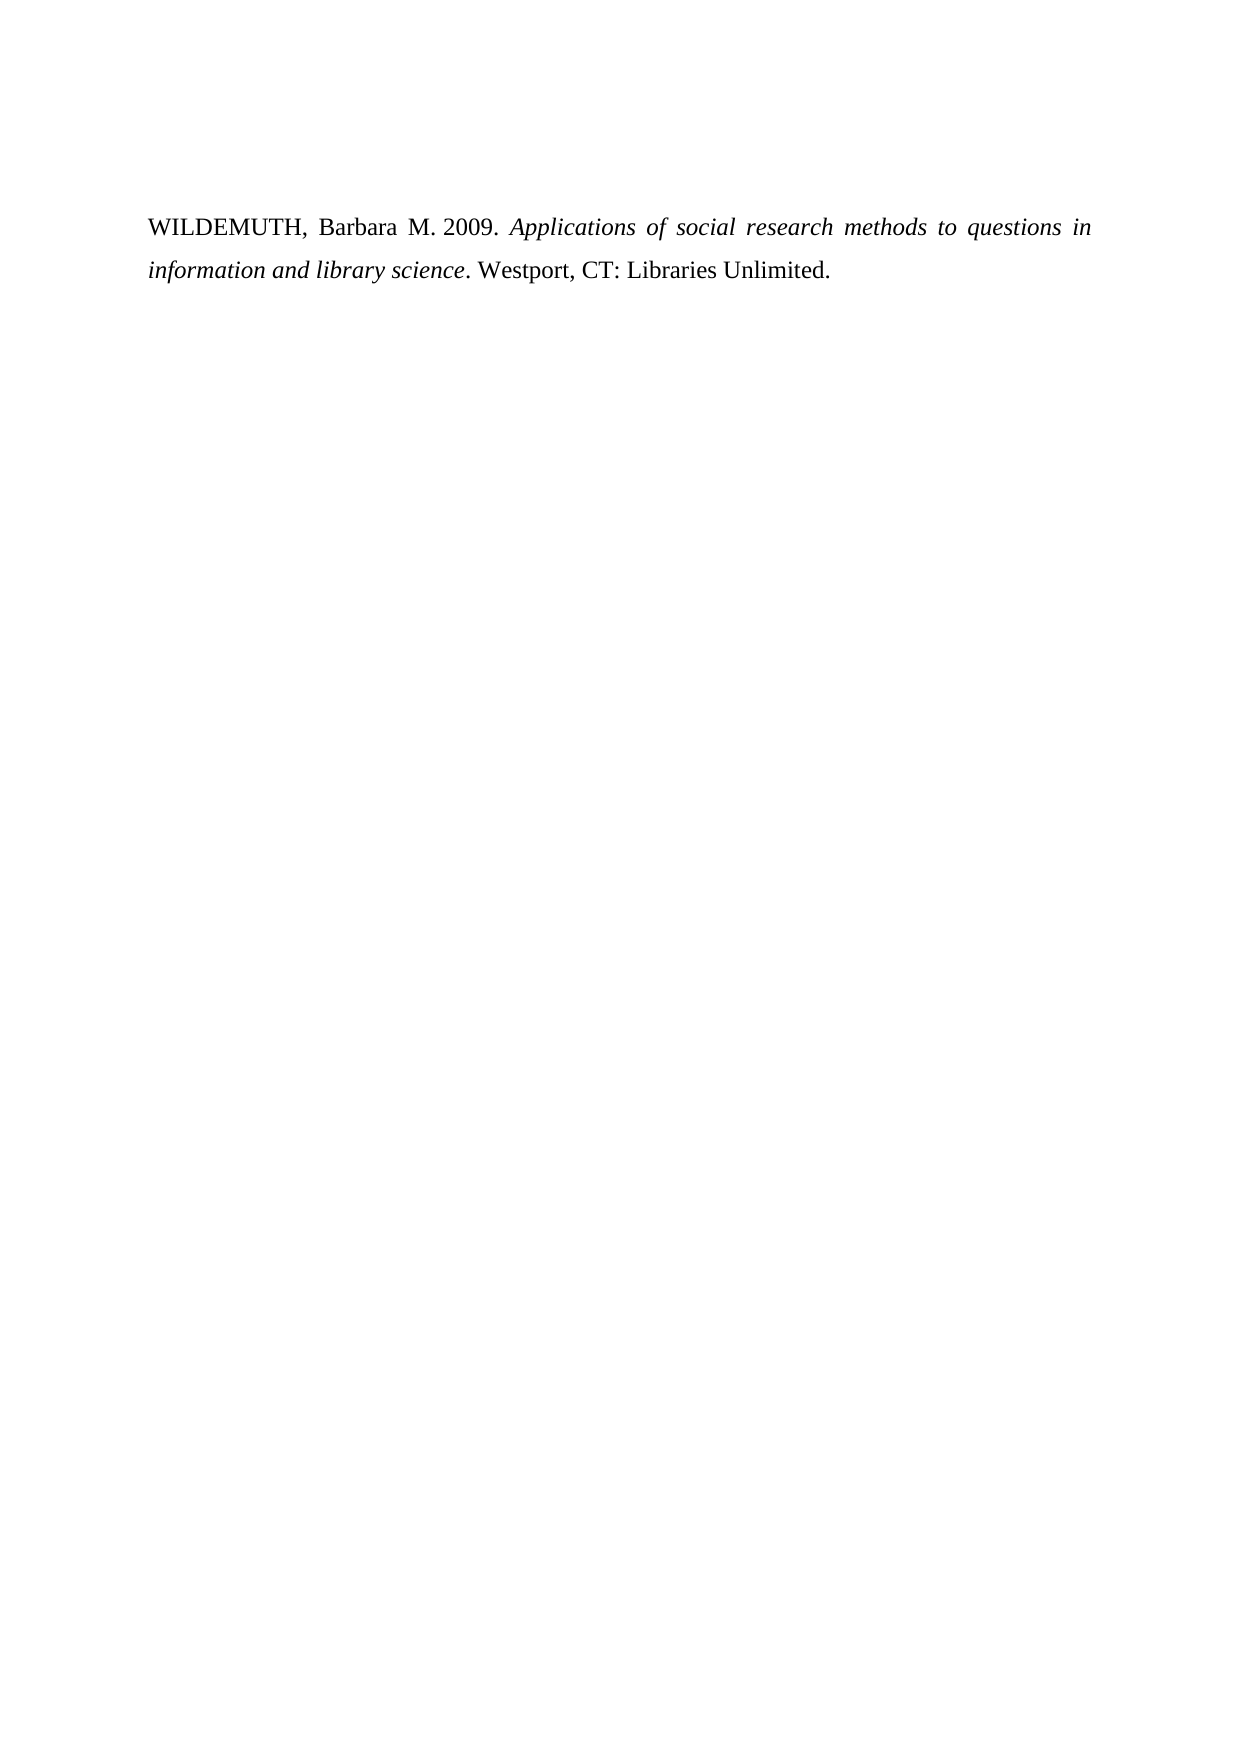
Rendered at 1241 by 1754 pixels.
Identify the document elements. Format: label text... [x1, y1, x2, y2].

text WILDEMUTH, Barbara M. 2009. Applications of social research methods to questions in information and library science. Westport, CT: Libraries Unlimited. [148, 212, 1093, 283]
